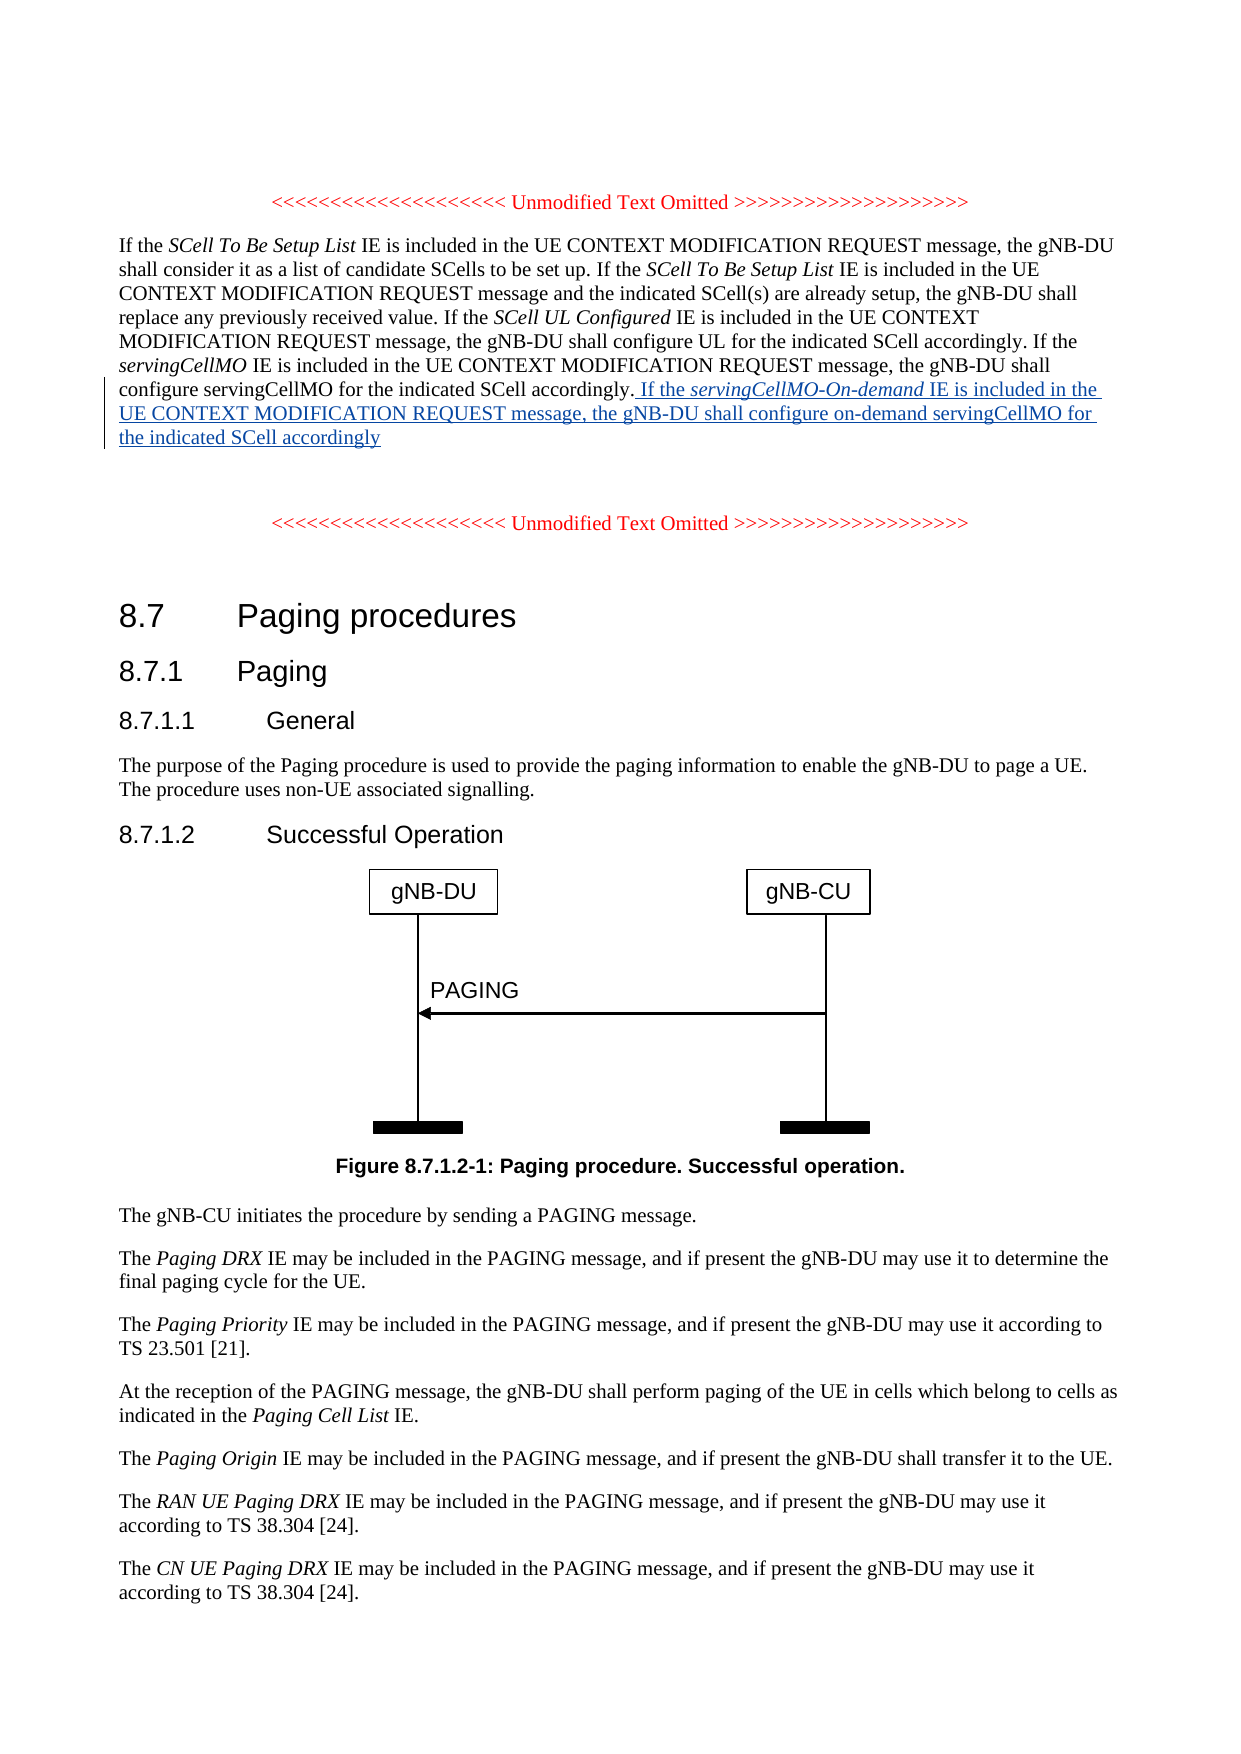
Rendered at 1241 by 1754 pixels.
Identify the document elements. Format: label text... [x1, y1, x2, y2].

text The RAN UE Paging DRX IE may be included in the PAGING message, and if present the gNB-DU may use it according to TS 38.304 [24]. [118, 1489, 1122, 1537]
text <<<<<<<<<<<<<<<<<<<< Unmodified Text Omitted >>>>>>>>>>>>>>>>>>>> [118, 511, 1122, 535]
subtitle 8.7 Paging procedures [118, 596, 1122, 635]
text Figure 8.7.1.2-1: Paging procedure. Successful operation. [118, 1154, 1122, 1178]
text The Paging Priority IE may be included in the PAGING message, and if present the gNB-DU may use it according to TS 23.501 [21]. [118, 1312, 1122, 1360]
subtitle 8.7.1 Paging [118, 653, 1122, 687]
text The Paging DRX IE may be included in the PAGING message, and if present the gNB-DU may use it to determine the final paging cycle for the UE. [118, 1245, 1122, 1293]
text The CN UE Paging DRX IE may be included in the PAGING message, and if present the gNB-DU may use it according to TS 38.304 [24]. [118, 1556, 1122, 1604]
subtitle 8.7.1.2 Successful Operation [118, 820, 1122, 849]
text <<<<<<<<<<<<<<<<<<<< Unmodified Text Omitted >>>>>>>>>>>>>>>>>>>> [118, 190, 1122, 214]
text The Paging Origin IE may be included in the PAGING message, and if present the gNB-DU shall transfer it to the UE. [118, 1446, 1122, 1470]
text The purpose of the Paging procedure is used to provide the paging information to enable the gNB-DU to page a UE. The procedure uses non-UE associated signalling. [118, 753, 1122, 801]
text If the SCell To Be Setup List IE is included in the UE CONTEXT MODIFICATION REQUEST message, the gNB-DU shall consider it as a list of candidate SCells to be set up. If the SCell To Be Setup List IE is included in the UE CONTEXT MODIFICATION REQUEST message and the indicated SCell(s) are already setup, the gNB-DU shall replace any previously received value. If the SCell UL Configured IE is included in the UE CONTEXT MODIFICATION REQUEST message, the gNB-DU shall configure UL for the indicated SCell accordingly. If the servingCellMO IE is included in the UE CONTEXT MODIFICATION REQUEST message, the gNB-DU shall configure servingCellMO for the indicated SCell accordingly. [118, 233, 1122, 449]
text At the reception of the PAGING message, the gNB-DU shall perform paging of the UE in cells which belong to cells as indicated in the Paging Cell List IE. [118, 1379, 1122, 1427]
subtitle 8.7.1.1 General [118, 706, 1122, 734]
text The gNB-CU initiates the procedure by sending a PAGING message. [118, 1203, 1122, 1227]
